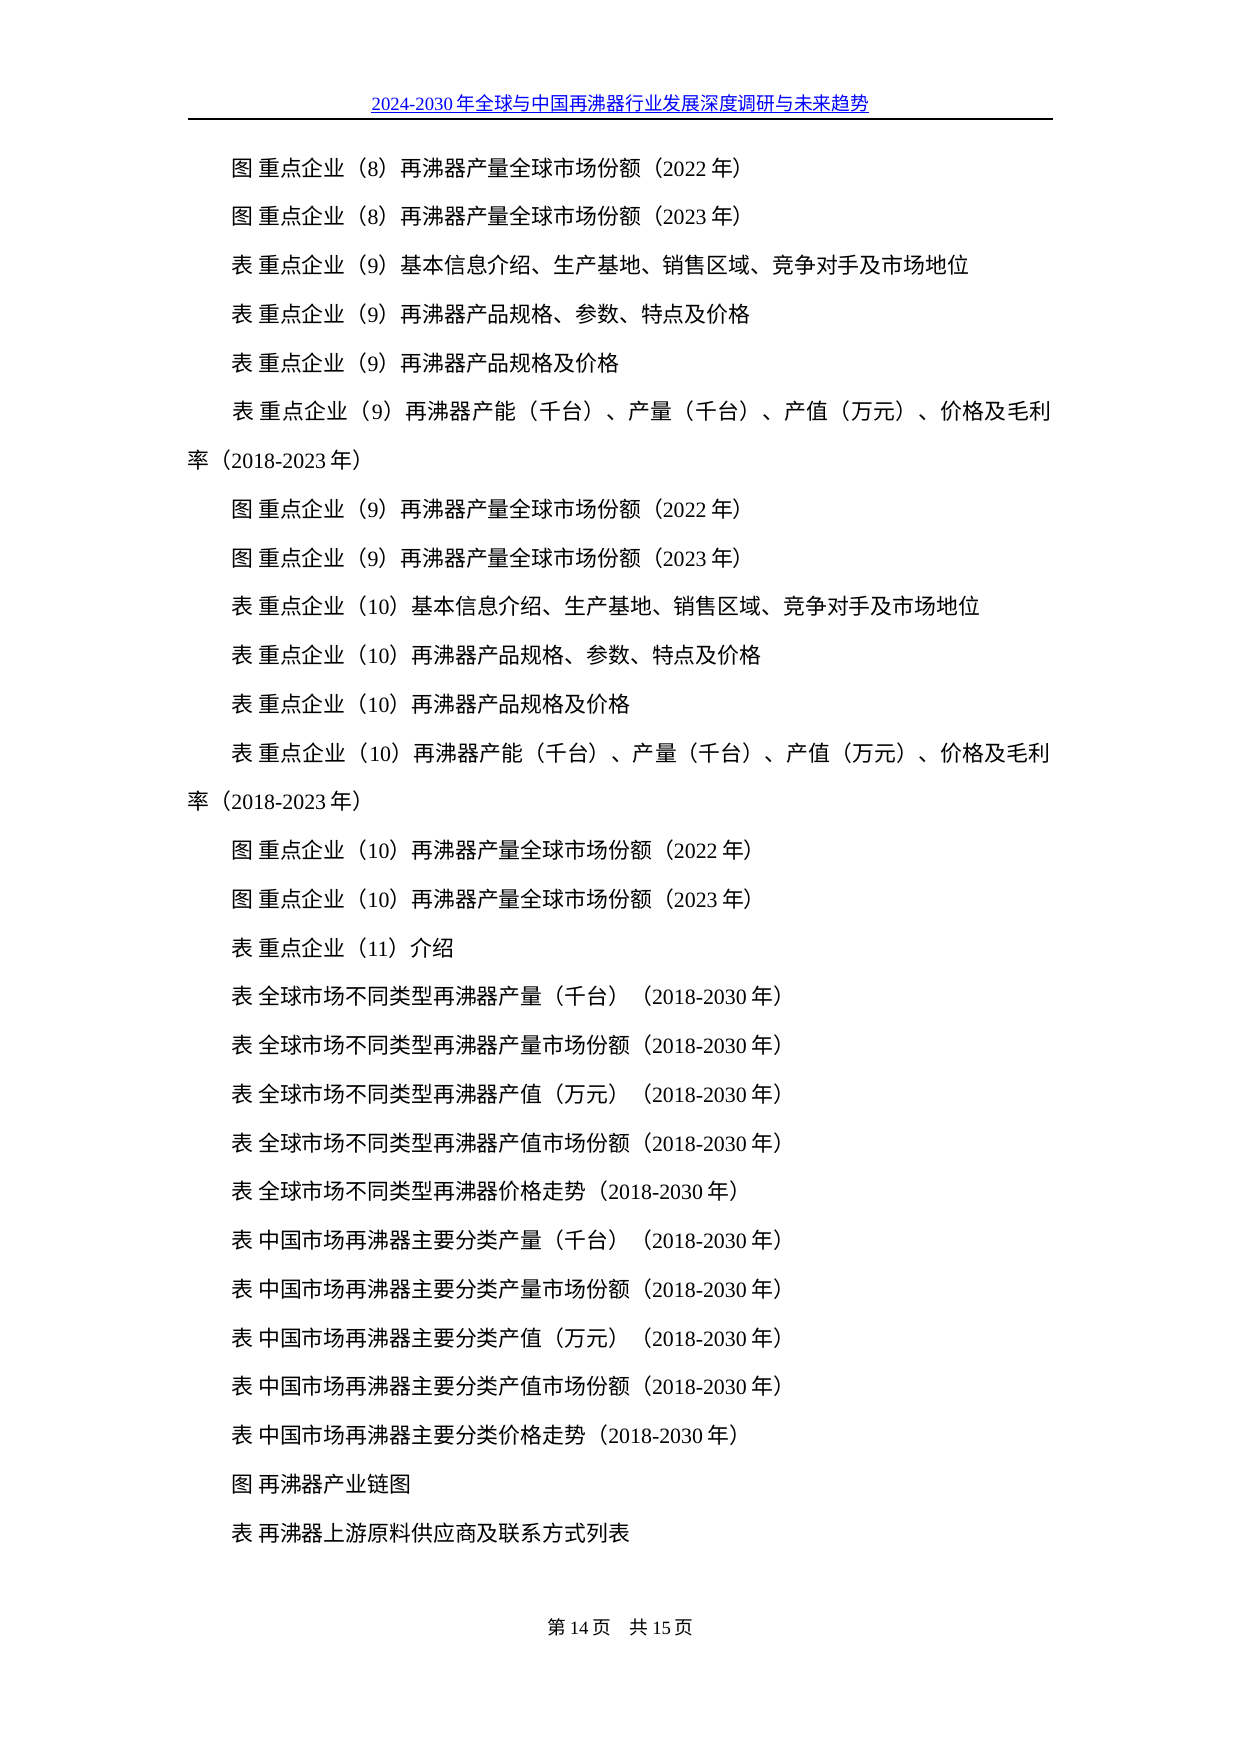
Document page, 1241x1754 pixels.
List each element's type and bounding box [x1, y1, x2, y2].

text [187, 150, 1053, 1548]
